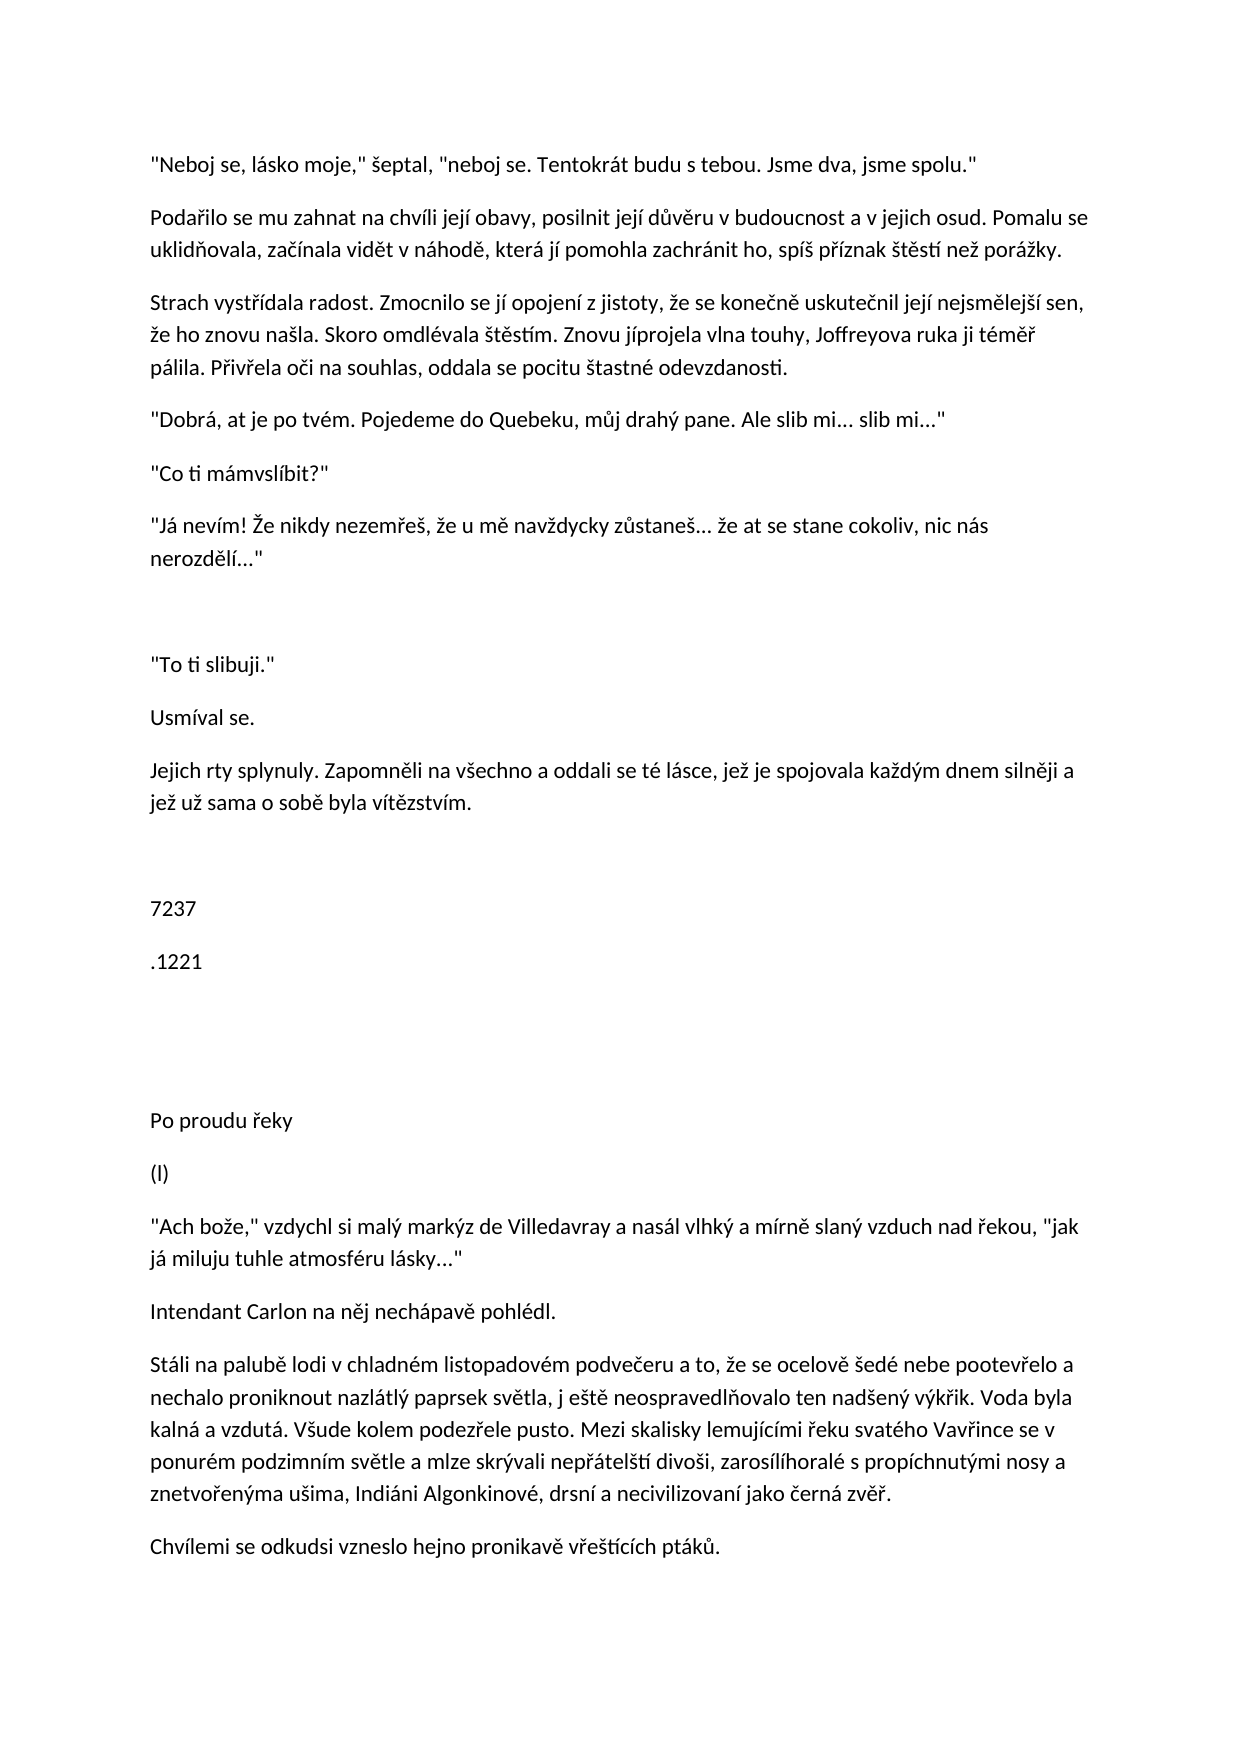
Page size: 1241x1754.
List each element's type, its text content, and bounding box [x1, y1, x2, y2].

text "Neboj se, lásko moje," šeptal, "neboj se. Tentokrát budu s tebou. Jsme dva, jsme spolu." [150, 150, 1090, 178]
text "To ti slibuji." [150, 650, 1090, 678]
text "Já nevím! Že nikdy nezemřeš, že u mě navždycky zůstaneš... že at se stane cokoliv, nic nás nerozdělí..." [150, 512, 1090, 572]
text Strach vystřídala radost. Zmocnilo se jí opojení z jistoty, že se konečně uskutečnil její nejsmělejší sen, že ho znovu našla. Skoro omdlévala štěstím. Znovu jíprojela vlna touhy, Joffreyova ruka ji téměř pálila. Přivřela oči na souhlas, oddala se pocitu štastné odevzdanosti. [150, 288, 1090, 381]
text Po proudu řeky [150, 1106, 1090, 1134]
text .1221 [150, 947, 1090, 975]
text (l) [150, 1159, 1090, 1187]
text Chvílemi se odkudsi vzneslo hejno pronikavě vřeštících ptáků. [150, 1532, 1090, 1560]
text Stáli na palubě lodi v chladném listopadovém podvečeru a to, že se ocelově šedé nebe pootevřelo a nechalo proniknout nazlátlý paprsek světla, j eště neospravedlňovalo ten nadšený výkřik. Voda byla kalná a vzdutá. Všude kolem podezřele pusto. Mezi skalisky lemujícími řeku svatého Vavřince se v ponurém podzimním světle a mlze skrývali nepřátelští divoši, zarosílíhoralé s propíchnutými nosy a znetvořenýma ušima, Indiáni Algonkinové, drsní a necivilizovaní jako černá zvěř. [150, 1351, 1090, 1507]
text Podařilo se mu zahnat na chvíli její obavy, posilnit její důvěru v budoucnost a v jejich osud. Pomalu se uklidňovala, začínala vidět v náhodě, která jí pomohla zachránit ho, spíš příznak štěstí než porážky. [150, 203, 1090, 263]
text Usmíval se. [150, 703, 1090, 731]
text Intendant Carlon na něj nechápavě pohlédl. [150, 1297, 1090, 1326]
text "Co ti mámvslíbit?" [150, 459, 1090, 487]
text Jejich rty splynuly. Zapomněli na všechno a oddali se té lásce, jež je spojovala každým dnem silněji a jež už sama o sobě byla vítězstvím. [150, 756, 1090, 816]
text "Ach bože," vzdychl si malý markýz de Villedavray a nasál vlhký a mírně slaný vzduch nad řekou, "jak já miluju tuhle atmosféru lásky..." [150, 1212, 1090, 1272]
text "Dobrá, at je po tvém. Pojedeme do Quebeku, můj drahý pane. Ale slib mi... slib mi..." [150, 406, 1090, 434]
text 7237 [150, 894, 1090, 922]
